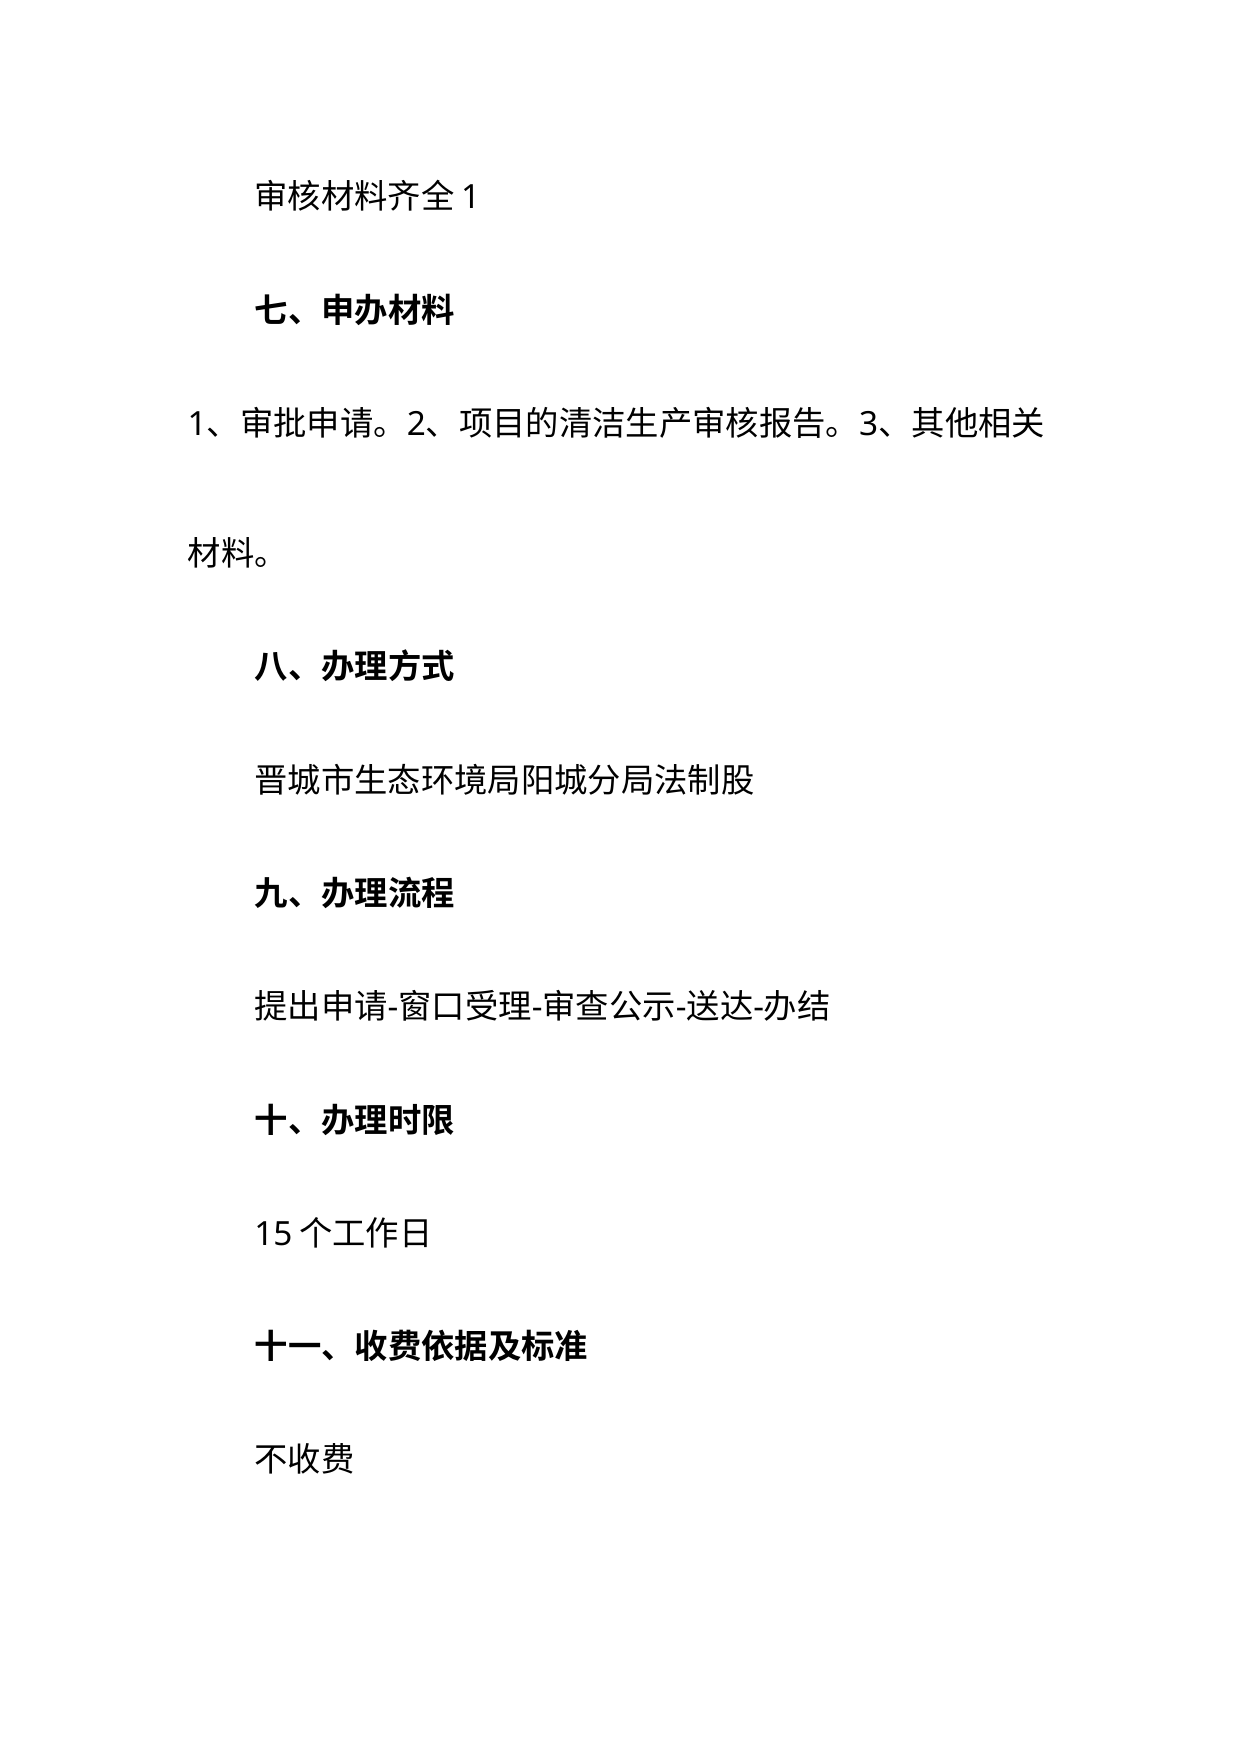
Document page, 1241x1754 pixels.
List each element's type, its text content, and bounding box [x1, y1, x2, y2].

text 八、办理方式 [187, 632, 1053, 697]
text 九、办理流程 [187, 858, 1053, 923]
text 十一、收费依据及标准 [187, 1312, 1053, 1377]
list 十、办理时限 [187, 1085, 1053, 1150]
list 1、审批申请。2、项目的清洁生产审核报告。3、其他相关材料。 [187, 389, 1053, 584]
list 申办材料 [187, 275, 1053, 340]
list 不收费 [187, 1425, 1053, 1490]
list 提出申请-窗口受理-审查公示-送达-办结 [187, 972, 1053, 1037]
text 15个工作日 [187, 1198, 1053, 1263]
list 审核材料齐全1 [187, 162, 1053, 227]
list 晋城市生态环境局阳城分局法制股 [187, 745, 1053, 810]
